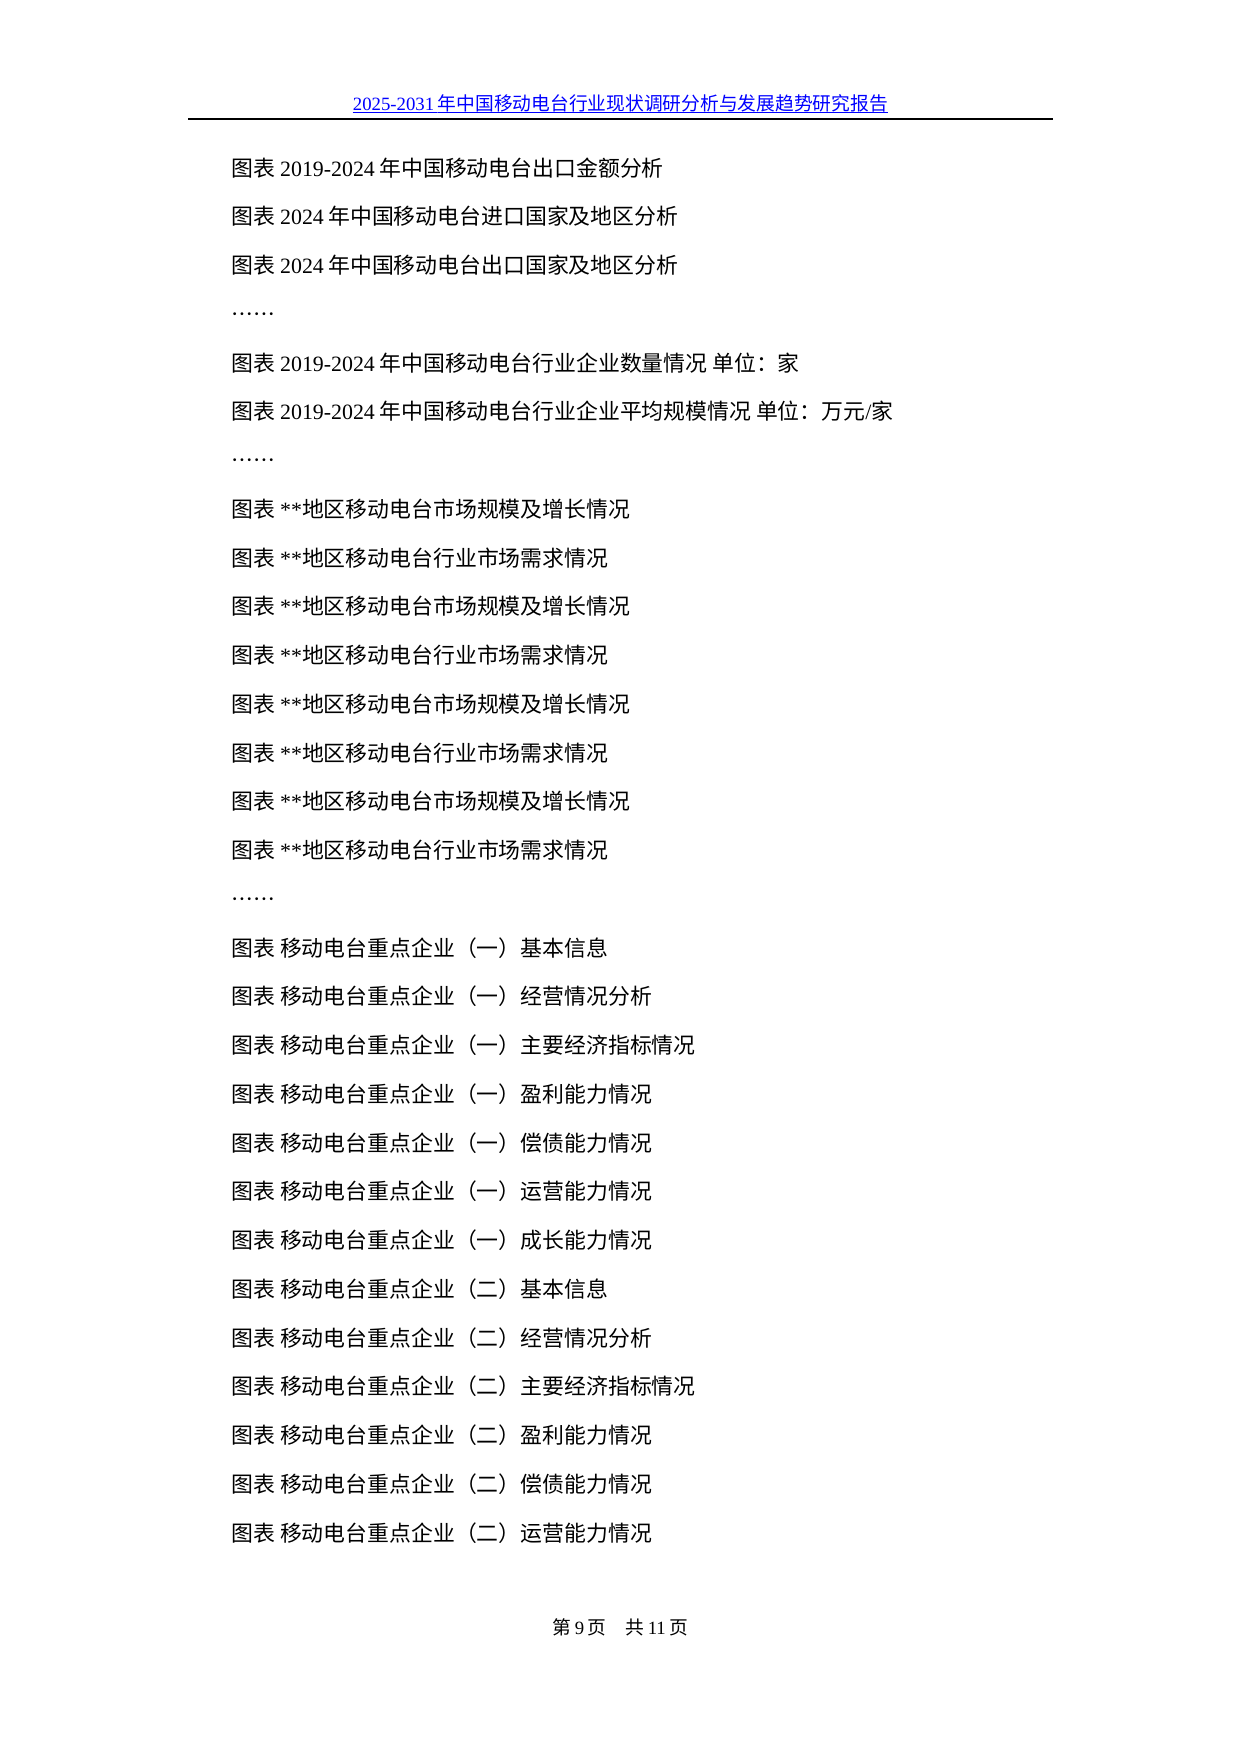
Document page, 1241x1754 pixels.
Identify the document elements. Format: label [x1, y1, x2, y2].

text [187, 150, 1053, 1548]
